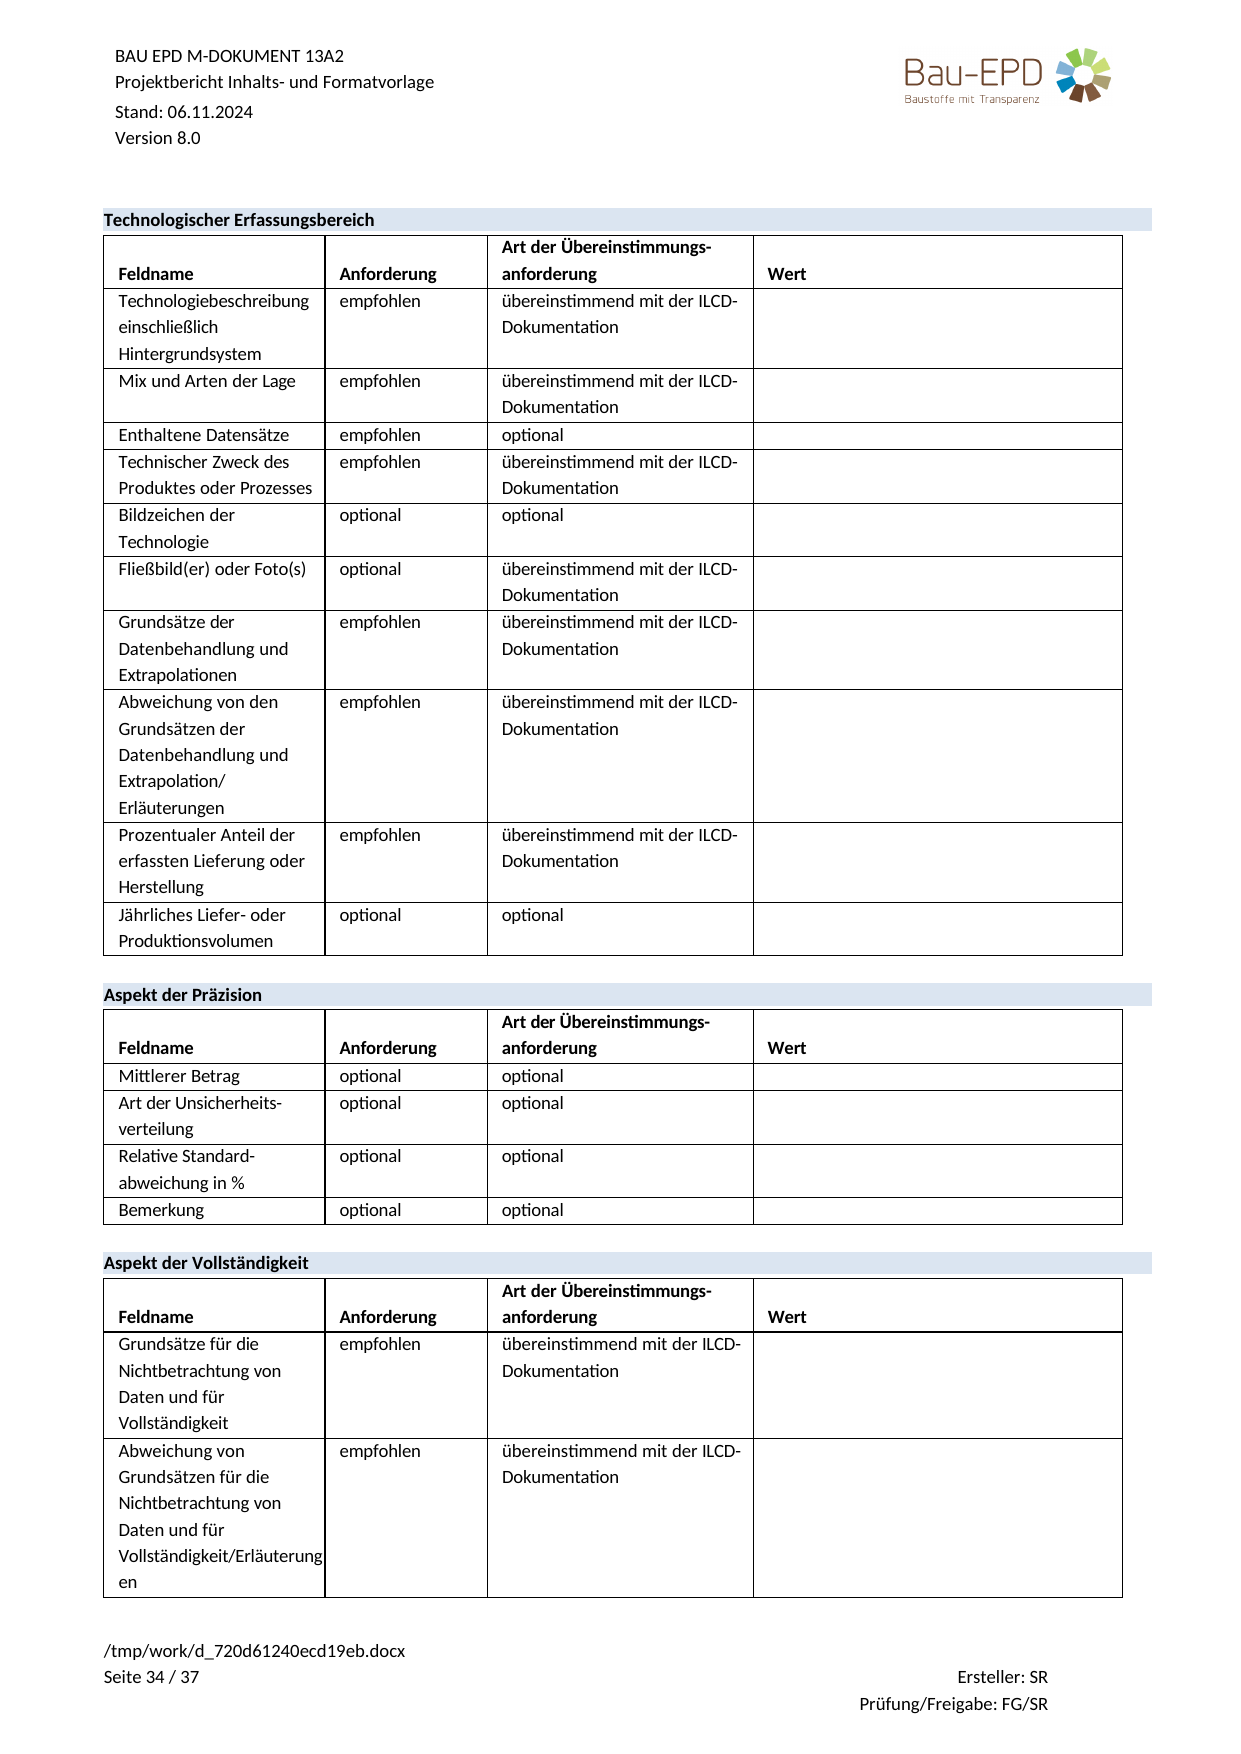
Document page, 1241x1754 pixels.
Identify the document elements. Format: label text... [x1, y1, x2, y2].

table_cell [754, 823, 1122, 902]
table_cell Bildzeichen der Technologie [104, 504, 324, 556]
table_cell Mix und Arten der Lage [104, 369, 324, 422]
table_cell übereinstimmend mit der ILCD- Dokumentation [488, 557, 753, 609]
table_header Art der Übereinstimmungs- anforderung [488, 1279, 753, 1331]
table_header Anforderung [326, 236, 487, 288]
table_cell [754, 1091, 1122, 1143]
table_header Art der Übereinstimmungs-anforderung [488, 1010, 753, 1063]
table_cell [754, 903, 1122, 955]
table_cell [754, 557, 1122, 609]
table_cell optional [326, 903, 487, 955]
table_cell empfohlen [326, 369, 487, 422]
table_header Feldname [104, 236, 324, 288]
table_cell optional [488, 1091, 753, 1143]
table_cell Relative Standard-abweichung in % [104, 1145, 324, 1197]
table_cell Art der Unsicherheits- verteilung [104, 1091, 324, 1143]
table_cell übereinstimmend mit der ILCD-Dokumentation [488, 1333, 753, 1438]
table_cell übereinstimmend mit der ILCD- Dokumentation [488, 823, 753, 902]
table_cell Technischer Zweck des Produktes oder Prozesses [104, 450, 324, 502]
table_cell Jährliches Liefer- oder Produktionsvolumen [104, 903, 324, 955]
table_header Anforderung [326, 1279, 487, 1331]
table_cell empfohlen [326, 423, 487, 449]
table_cell [754, 423, 1122, 449]
table_cell [754, 369, 1122, 422]
table_cell übereinstimmend mit der ILCD-Dokumentation [488, 1439, 753, 1597]
table_cell empfohlen [326, 450, 487, 502]
table_cell Grundsätze für die Nichtbetrachtung von Daten und für Vollständigkeit [104, 1333, 324, 1438]
text Technologischer Erfassungsbereich [103, 208, 1152, 231]
table_cell Fließbild(er) oder Foto(s) [104, 557, 324, 609]
table_header Anforderung [326, 1010, 487, 1063]
table_cell Abweichung von den Grundsätzen der Datenbehandlung und Extrapolation/ Erläuterungen [104, 690, 324, 822]
table_cell optional [488, 423, 753, 449]
table_cell optional [326, 1198, 487, 1224]
table_cell übereinstimmend mit der ILCD- Dokumentation [488, 369, 753, 422]
table_cell übereinstimmend mit der ILCD- Dokumentation [488, 289, 753, 368]
table_cell optional [326, 1091, 487, 1143]
table_header Feldname [104, 1010, 324, 1063]
table_cell optional [326, 504, 487, 556]
table_cell optional [326, 1064, 487, 1090]
text Aspekt der Präzision [103, 983, 1152, 1006]
table_header Wert [754, 1279, 1122, 1331]
table_cell Bemerkung [104, 1198, 324, 1224]
table_cell Grundsätze der Datenbehandlung und Extrapolationen [104, 611, 324, 689]
table_cell [754, 504, 1122, 556]
table_cell empfohlen [326, 1439, 487, 1597]
table_cell optional [326, 557, 487, 609]
table_cell Prozentualer Anteil der erfassten Lieferung oder Herstellung [104, 823, 324, 902]
table_cell empfohlen [326, 289, 487, 368]
table_header Art der Übereinstimmungs- anforderung [488, 236, 753, 288]
table_cell [754, 1064, 1122, 1090]
table_cell [754, 1439, 1122, 1597]
table_cell [754, 289, 1122, 368]
picture [897, 46, 1114, 106]
table_cell Technologiebeschreibung einschließlich Hintergrundsystem [104, 289, 324, 368]
table_cell [754, 690, 1122, 822]
table_cell Abweichung von Grundsätzen für die Nichtbetrachtung von Daten und für Vollständigkeit/Erläuterungen [104, 1439, 324, 1597]
table_cell [754, 611, 1122, 689]
table_cell optional [488, 1198, 753, 1224]
text Aspekt der Vollständigkeit [103, 1252, 1152, 1274]
table_cell [754, 1333, 1122, 1438]
table_cell Mittlerer Betrag [104, 1064, 324, 1090]
table_cell übereinstimmend mit der ILCD- Dokumentation [488, 450, 753, 502]
table_cell Enthaltene Datensätze [104, 423, 324, 449]
table_header Wert [754, 236, 1122, 288]
table_cell übereinstimmend mit der ILCD- Dokumentation [488, 690, 753, 822]
table_cell [754, 1198, 1122, 1224]
table_cell empfohlen [326, 611, 487, 689]
table_cell übereinstimmend mit der ILCD- Dokumentation [488, 611, 753, 689]
table_cell optional [488, 1064, 753, 1090]
table_cell [754, 450, 1122, 502]
table_cell optional [488, 903, 753, 955]
table_cell optional [488, 504, 753, 556]
table_header Feldname [104, 1279, 324, 1331]
table_cell empfohlen [326, 690, 487, 822]
table_cell optional [326, 1145, 487, 1197]
table_cell empfohlen [326, 1333, 487, 1438]
table_header Wert [754, 1010, 1122, 1063]
table_cell [754, 1145, 1122, 1197]
table_cell optional [488, 1145, 753, 1197]
table_cell empfohlen [326, 823, 487, 902]
